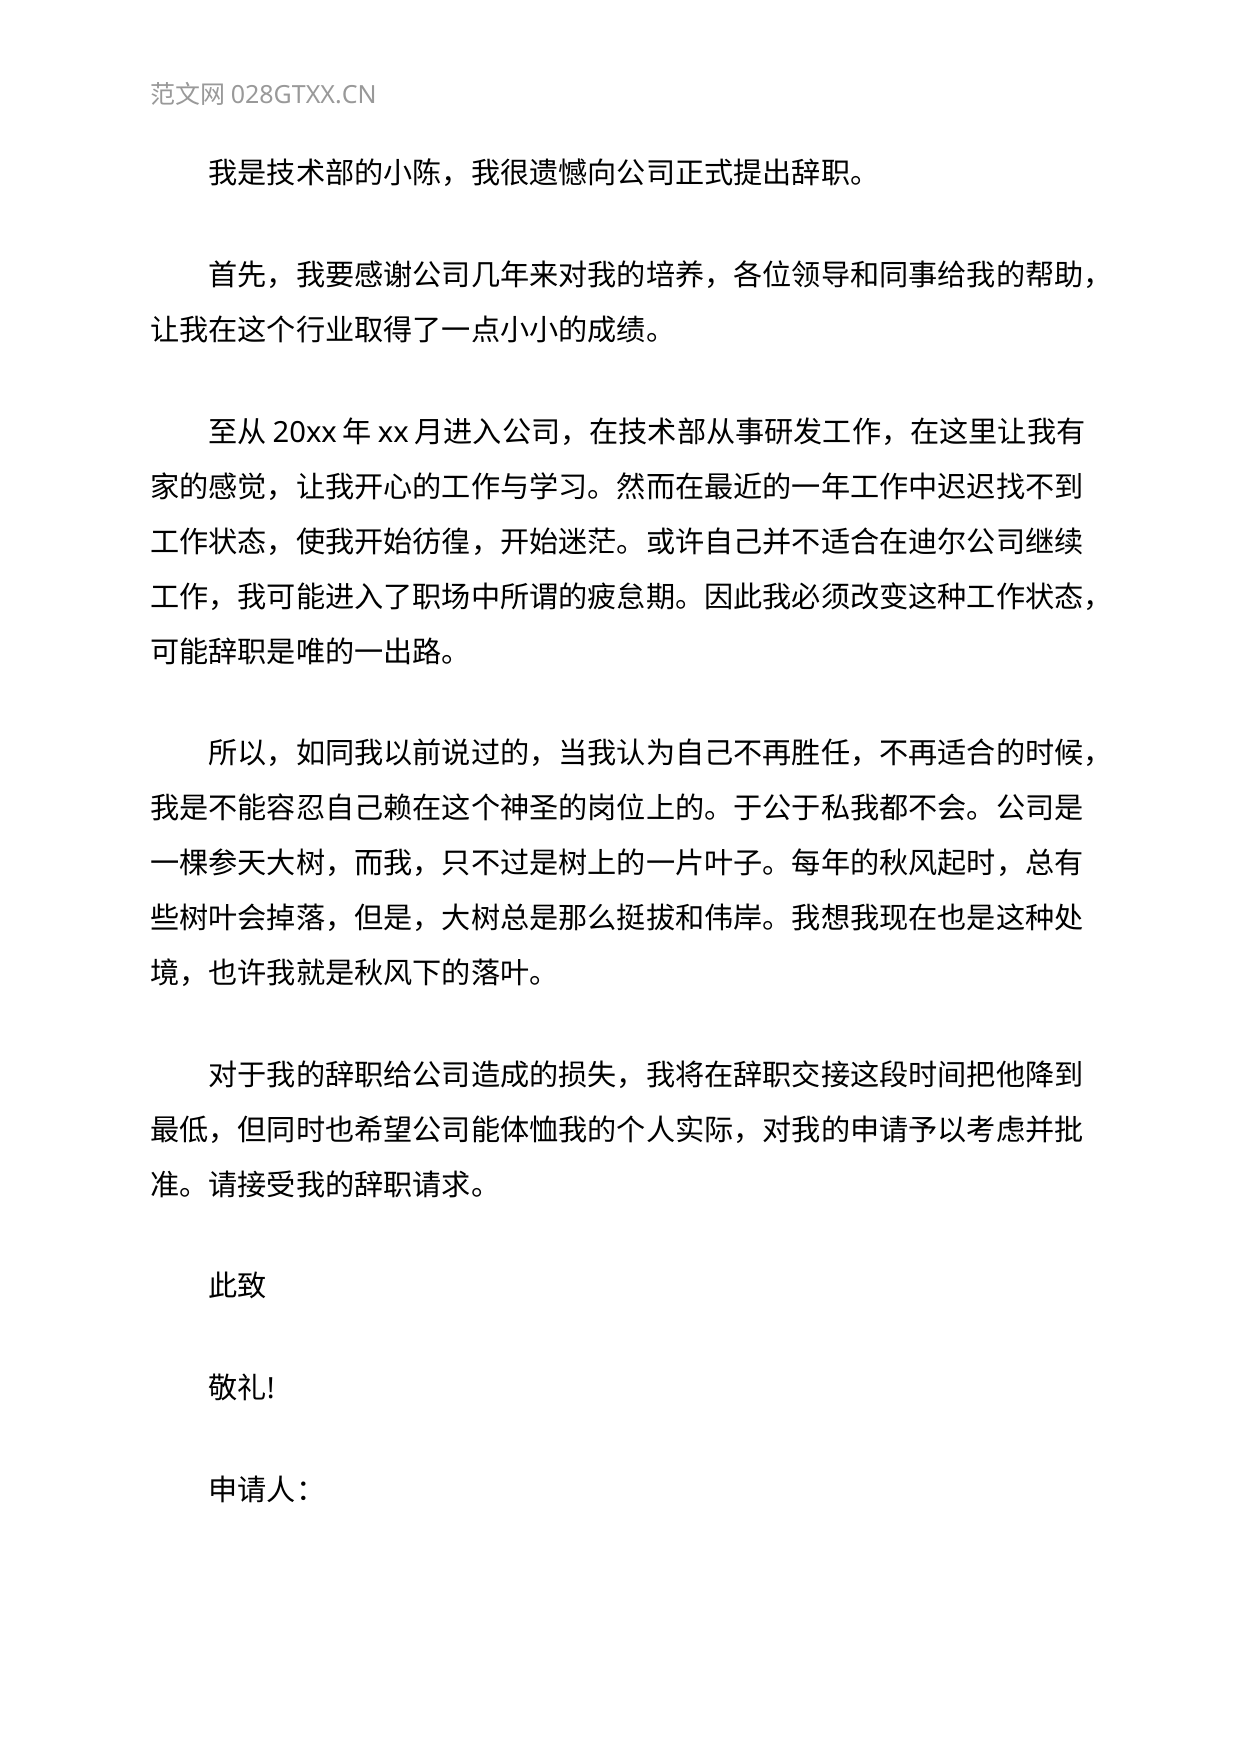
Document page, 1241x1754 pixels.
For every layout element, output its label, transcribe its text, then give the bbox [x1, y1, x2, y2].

text 首先，我要感谢公司几年来对我的培养，各位领导和同事给我的帮助，让我在这个行业取得了一点小小的成绩。 [150, 252, 1090, 349]
text 至从20xx年xx月进入公司，在技术部从事研发工作，在这里让我有家的感觉，让我开心的工作与学习。然而在最近的一年工作中迟迟找不到工作状态，使我开始彷徨，开始迷茫。或许自己并不适合在迪尔公司继续工作，我可能进入了职场中所谓的疲怠期。因此我必须改变这种工作状态，可能辞职是唯的一出路。 [150, 408, 1090, 670]
text 我是技术部的小陈，我很遗憾向公司正式提出辞职。 [150, 150, 1090, 192]
text 所以，如同我以前说过的，当我认为自己不再胜任，不再适合的时候，我是不能容忍自己赖在这个神圣的岗位上的。于公于私我都不会。公司是一棵参天大树，而我，只不过是树上的一片叶子。每年的秋风起时，总有些树叶会掉落，但是，大树总是那么挺拔和伟岸。我想我现在也是这种处境，也许我就是秋风下的落叶。 [150, 730, 1090, 992]
text 对于我的辞职给公司造成的损失，我将在辞职交接这段时间把他降到最低，但同时也希望公司能体恤我的个人实际，对我的申请予以考虑并批准。请接受我的辞职请求。 [150, 1051, 1090, 1203]
text 此致 [150, 1263, 1090, 1305]
text 敬礼! [150, 1364, 1090, 1407]
text 申请人： [150, 1467, 1090, 1509]
